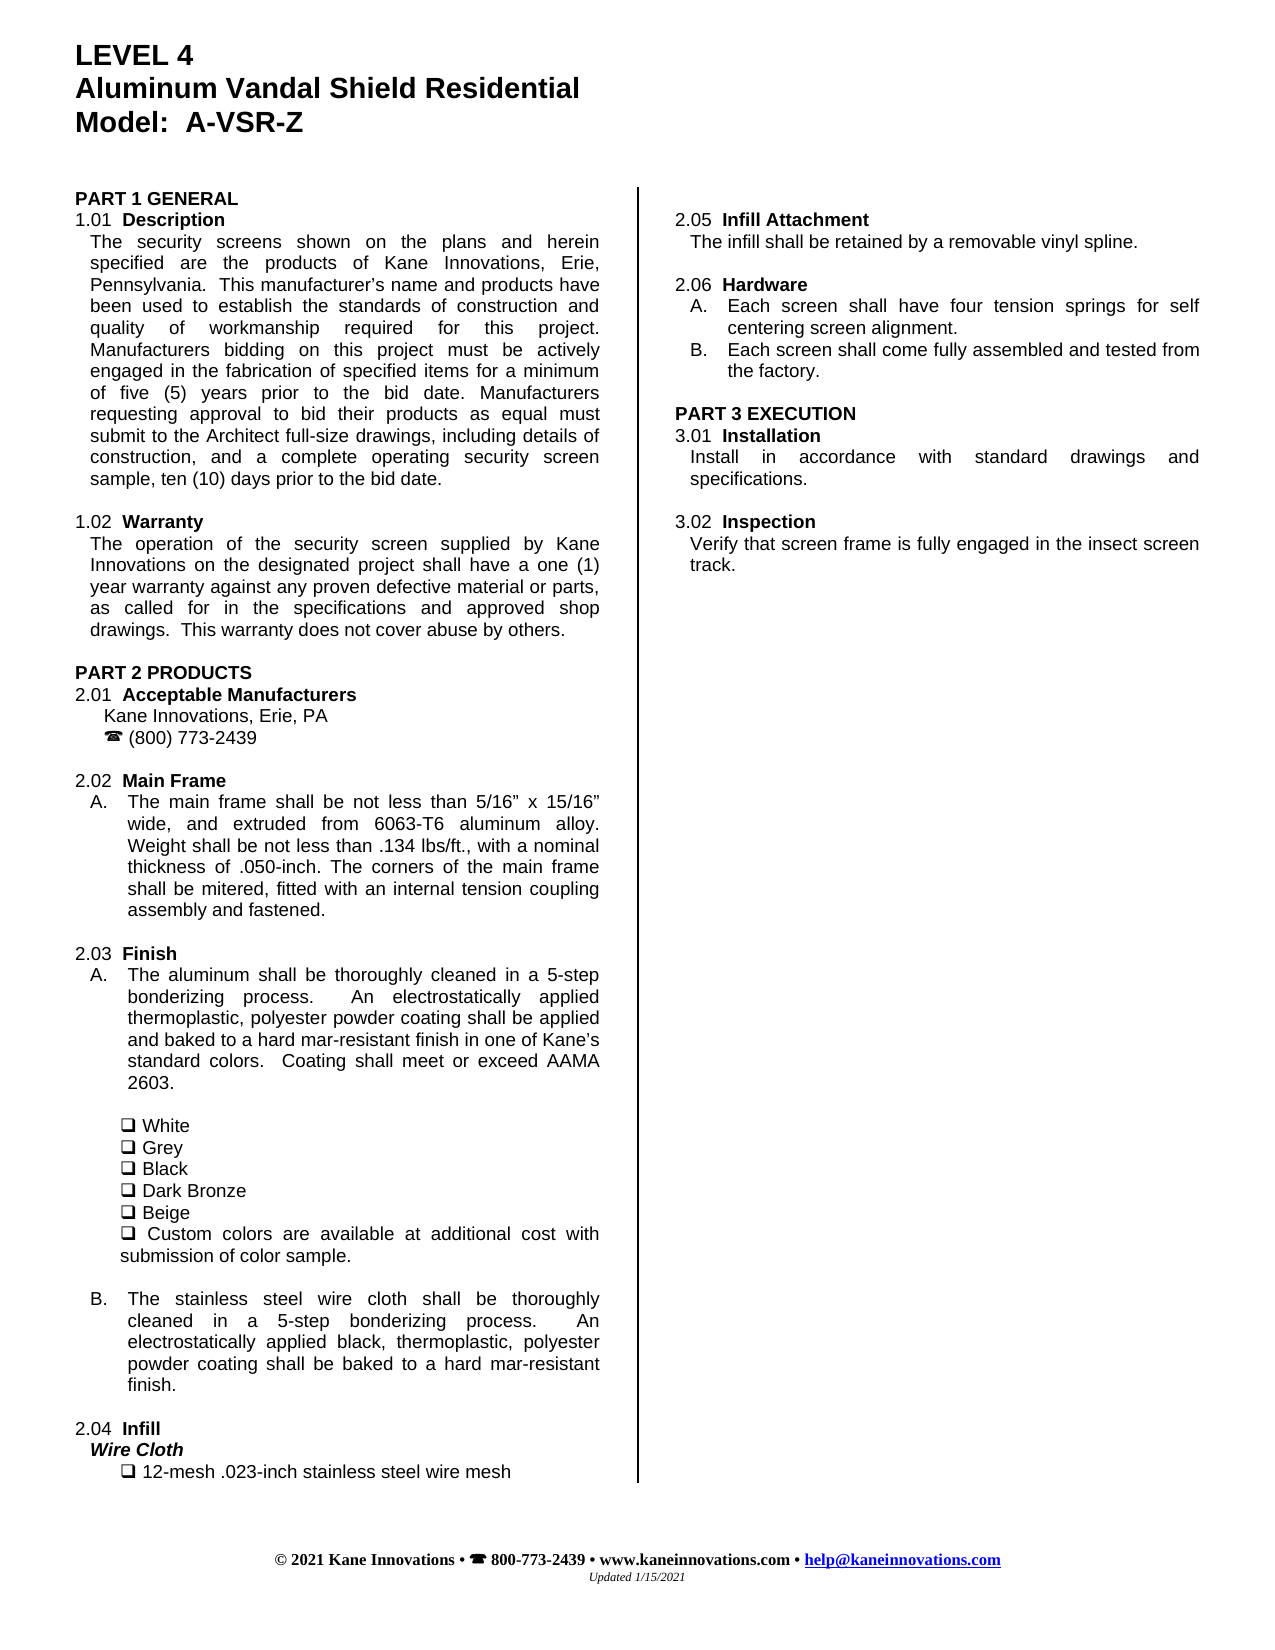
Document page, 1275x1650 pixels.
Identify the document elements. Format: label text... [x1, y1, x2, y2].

text PART 1 GENERAL [75, 187, 600, 209]
text The operation of the security screen supplied by Kane Innovations on the designated project shall have a one (1) year warranty against any proven defective material or parts, as called for in the specifications and approved shop drawings. This warranty does not cover abuse by others. [90, 532, 600, 640]
list Each screen shall come fully assembled and tested from the factory. [690, 338, 1200, 382]
text 2.05 Infill Attachment [675, 209, 1200, 231]
text 2.02 Main Frame [75, 770, 600, 791]
text 2.04 Infill [75, 1417, 600, 1439]
text Dark Bronze [120, 1180, 600, 1201]
text 3.01 Installation [675, 425, 1200, 446]
text White [120, 1115, 600, 1136]
text Verify that screen frame is fully engaged in the insect screen track. [690, 532, 1200, 576]
text 3.02 Inspection [675, 511, 1200, 532]
list The aluminum shall be thoroughly cleaned in a 5-step bonderizing process. An electrostatically applied thermoplastic, polyester powder coating shall be applied and baked to a hard mar-resistant finish in one of Kane’s standard colors. Coating shall meet or exceed AAMA 2603. [90, 964, 600, 1093]
text Custom colors are available at additional cost with submission of color sample. [120, 1223, 600, 1266]
text 2.03 Finish [75, 942, 600, 964]
text Grey [120, 1136, 600, 1158]
text (800) 773-2439 [103, 727, 600, 748]
text Wire Cloth [90, 1439, 600, 1460]
text 1.02 Warranty [75, 511, 600, 532]
list The main frame shall be not less than 5/16” x 15/16” wide, and extruded from 6063-T6 aluminum alloy. Weight shall be not less than .134 lbs/ft., with a nominal thickness of .050-inch. The corners of the main frame shall be mitered, fitted with an internal tension coupling assembly and fastened. [90, 791, 600, 921]
text 12-mesh .023-inch stainless steel wire mesh [120, 1460, 600, 1482]
text The infill shall be retained by a removable vinyl spline. [690, 231, 1200, 252]
text Beige [120, 1201, 600, 1223]
list Each screen shall have four tension springs for self centering screen alignment. [690, 295, 1200, 338]
text Kane Innovations, Erie, PA [103, 705, 600, 727]
text Install in accordance with standard drawings and specifications. [690, 446, 1200, 489]
text The security screens shown on the plans and herein specified are the products of Kane Innovations, Erie, Pennsylvania. This manufacturer’s name and products have been used to establish the standards of construction and quality of workmanship required for this project. Manufacturers bidding on this project must be actively engaged in the fabrication of specified items for a minimum of five (5) years prior to the bid date. Manufacturers requesting approval to bid their products as equal must submit to the Architect full-size drawings, including details of construction, and a complete operating security screen sample, ten (10) days prior to the bid date. [90, 231, 600, 489]
text 2.01 Acceptable Manufacturers [75, 683, 600, 705]
text PART 2 PRODUCTS [75, 662, 600, 683]
text PART 3 EXECUTION [675, 403, 1200, 425]
text 1.01 Description [75, 209, 600, 231]
list The stainless steel wire cloth shall be thoroughly cleaned in a 5-step bonderizing process. An electrostatically applied black, thermoplastic, polyester powder coating shall be baked to a hard mar-resistant finish. [90, 1288, 600, 1396]
text Black [120, 1158, 600, 1180]
text 2.06 Hardware [675, 274, 1200, 295]
